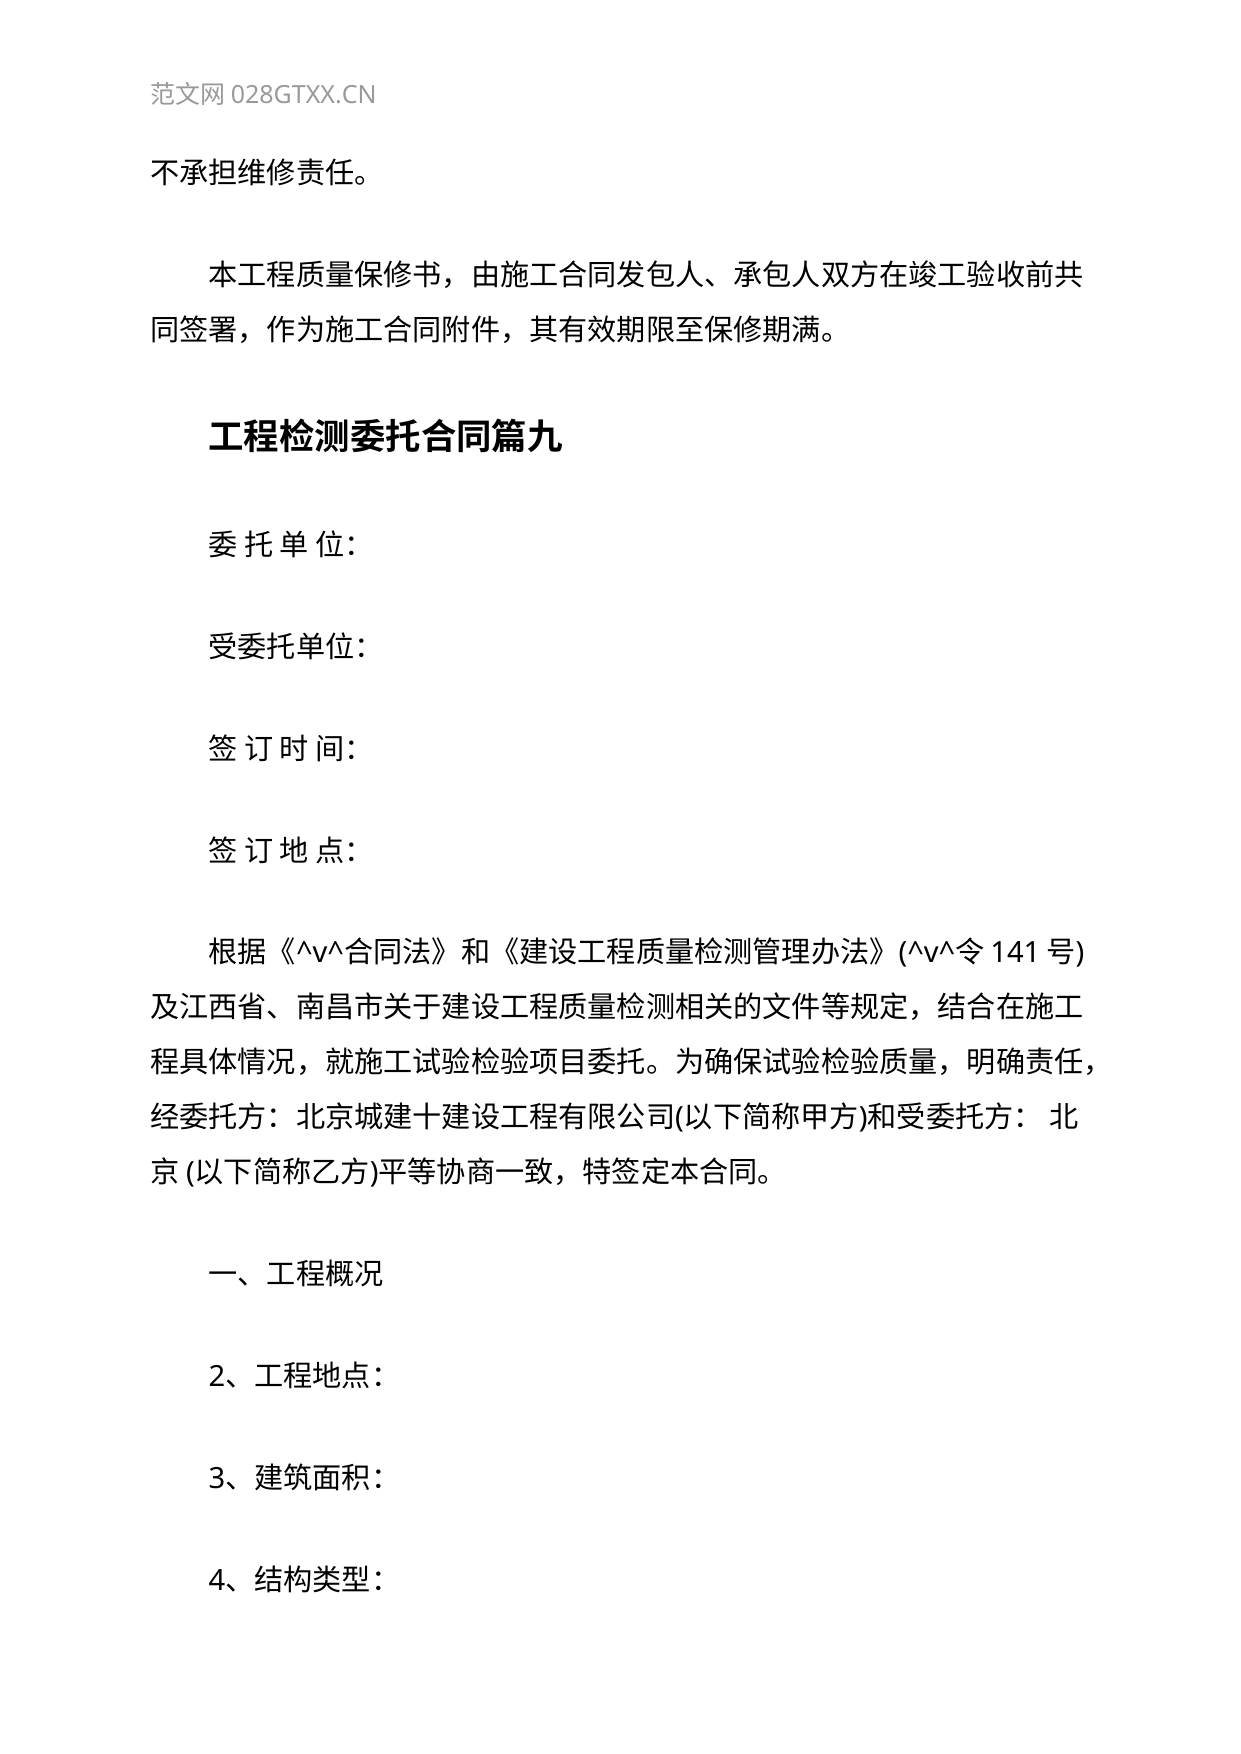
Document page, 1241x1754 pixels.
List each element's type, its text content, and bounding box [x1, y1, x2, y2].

text 一、工程概况 [150, 1251, 1090, 1293]
text 2、工程地点： [150, 1352, 1090, 1395]
text 签 订 时 间： [150, 725, 1090, 768]
text 签 订 地 点： [150, 827, 1090, 869]
text 工程检测委托合同篇九 [150, 408, 1090, 460]
text 4、结构类型： [150, 1556, 1090, 1599]
text 根据《^v^合同法》和《建设工程质量检测管理办法》(^v^令141号)及江西省、南昌市关于建设工程质量检测相关的文件等规定，结合在施工程具体情况，就施工试验检验项目委托。为确保试验检验质量，明确责任，经委托方：北京城建十建设工程有限公司(以下简称甲方)和受委托方： 北京 (以下简称乙方)平等协商一致，特签定本合同。 [150, 929, 1090, 1191]
text 本工程质量保修书，由施工合同发包人、承包人双方在竣工验收前共同签署，作为施工合同附件，其有效期限至保修期满。 [150, 252, 1090, 349]
text 3、建筑面积： [150, 1454, 1090, 1497]
text 受委托单位： [150, 624, 1090, 666]
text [150, 150, 1090, 192]
text 委 托 单 位： [150, 522, 1090, 564]
